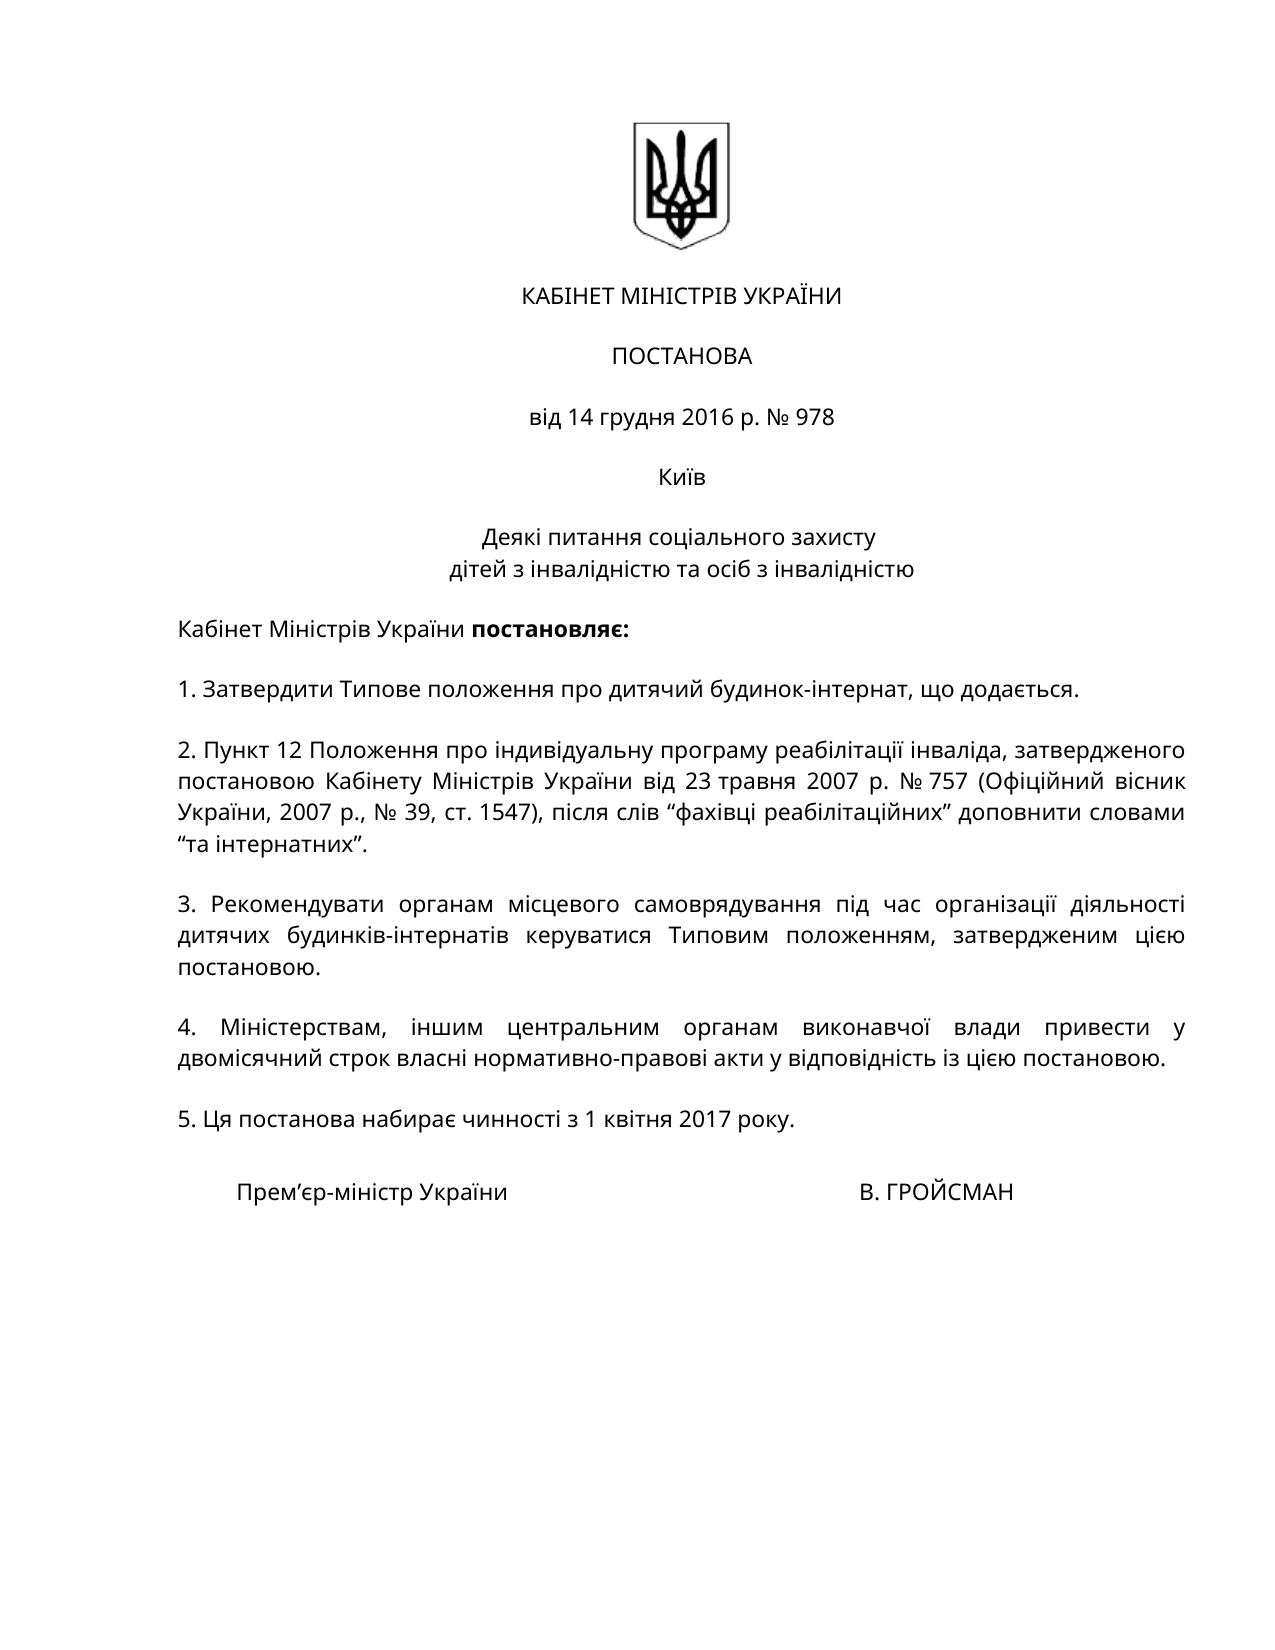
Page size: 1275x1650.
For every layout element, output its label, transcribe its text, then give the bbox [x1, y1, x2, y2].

text 2. Пункт 12 Положення про індивідуальну програму реабілітації інваліда, затвердженого постановою Кабінету Міністрів України від 23 травня 2007 р. № 757 (Офіційний вісник України, 2007 p., № 39, ст. 1547), після слів “фахівці реабілітаційних” доповнити словами “та інтернатних”. [177, 734, 1186, 859]
text Київ [177, 461, 1186, 492]
text Кабінет Міністрів України постановляє: [177, 613, 1186, 644]
text 4. Міністерствам, іншим центральним органам виконавчої влади привести у двомісячний строк власні нормативно-правові акти у відповідність із цією постановою. [177, 1011, 1186, 1073]
text від 14 грудня 2016 р. № 978 [177, 401, 1186, 432]
text Прем’єр-міністр України В. ГРОЙСМАН [177, 1176, 1186, 1207]
text Деякі питання соціального захисту дітей з інвалідністю та осіб з інвалідністю [177, 521, 1186, 584]
text 5. Ця постанова набирає чинності з 1 квітня 2017 року. [177, 1103, 1186, 1134]
text 3. Рекомендувати органам місцевого самоврядування під час організації діяльності дитячих будинків-інтернатів керуватися Типовим положенням, затвердженим цією постановою. [177, 888, 1186, 982]
text 1. Затвердити Типове положення про дитячий будинок-інтернат, що додається. [177, 673, 1186, 705]
text ПОСТАНОВА [177, 340, 1186, 371]
picture [624, 118, 740, 255]
text КАБІНЕТ МІНІСТРІВ УКРАЇНИ [177, 280, 1186, 311]
